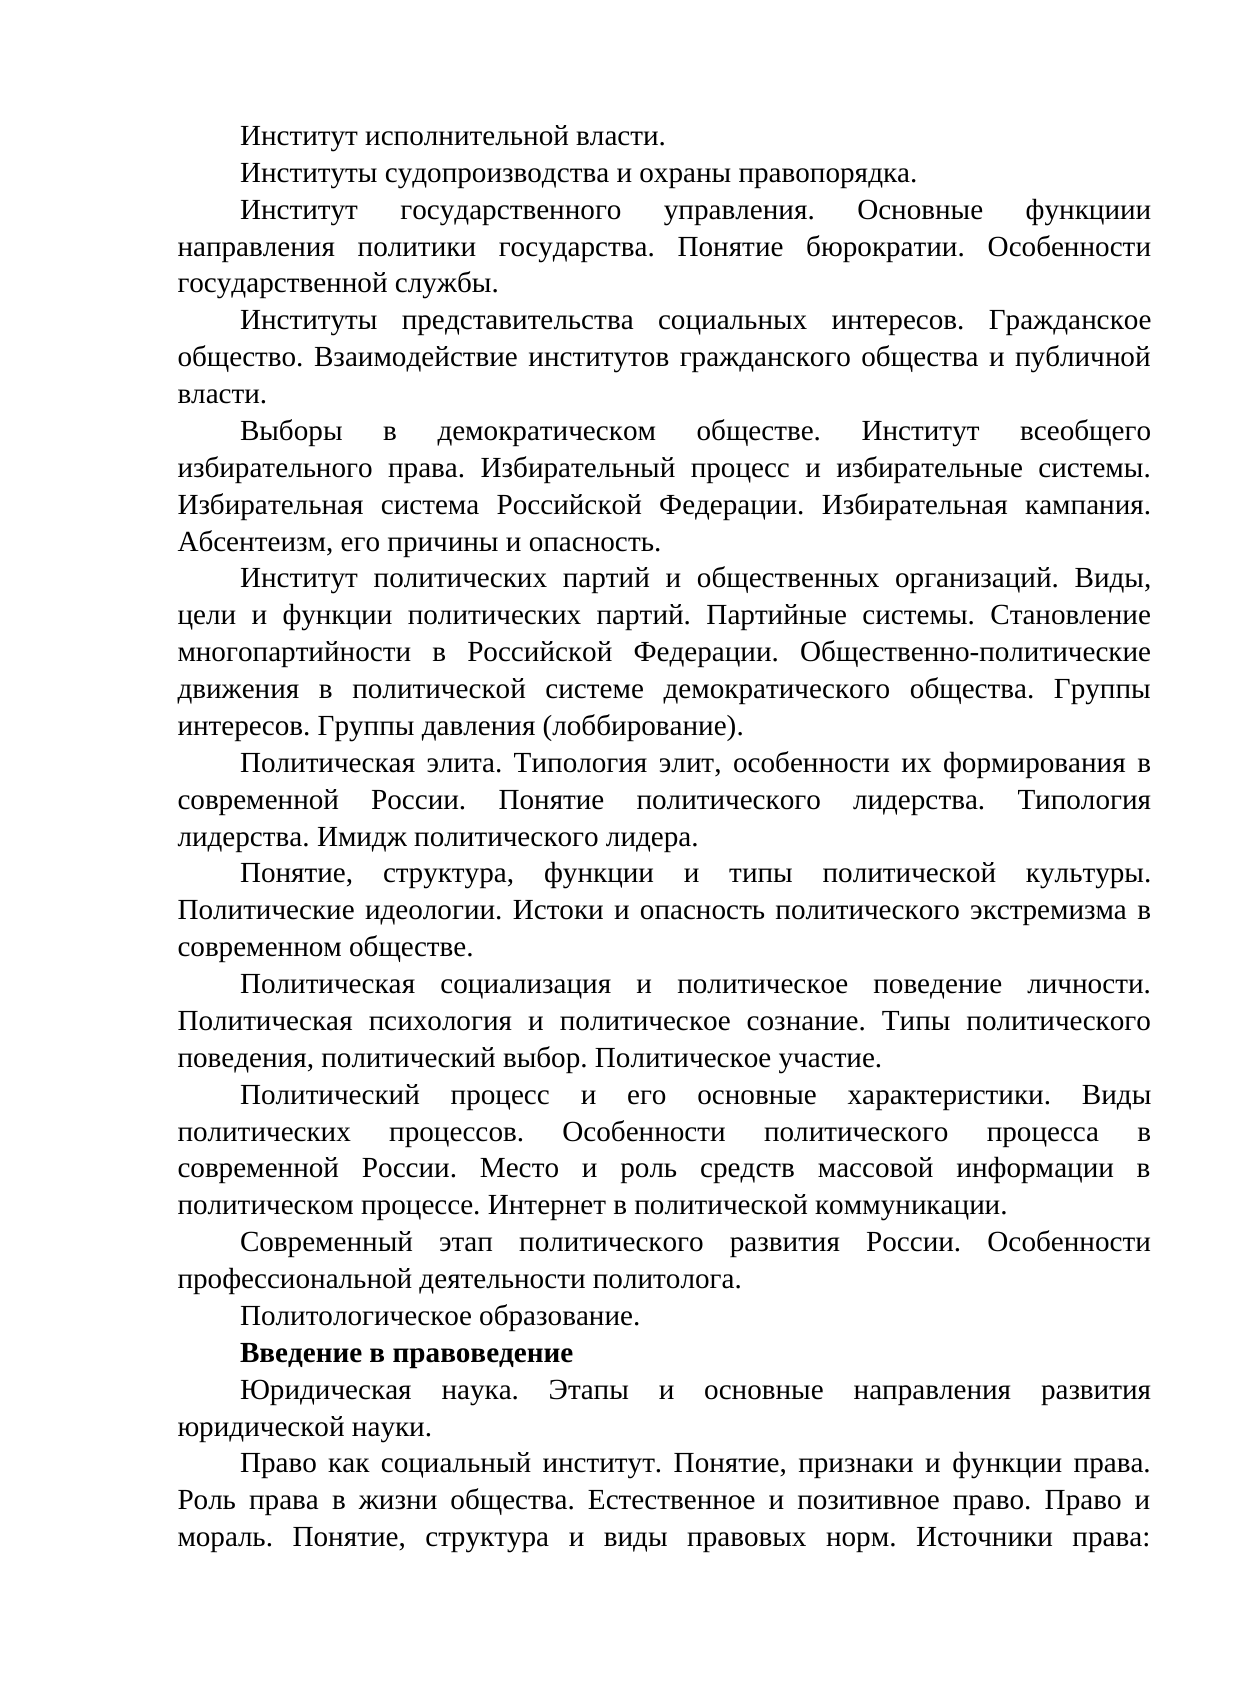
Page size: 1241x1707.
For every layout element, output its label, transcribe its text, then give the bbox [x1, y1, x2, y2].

text Институты судопроизводства и охраны правопорядка. [177, 155, 1152, 188]
text Политологическое образование. [177, 1298, 1152, 1332]
text Политическая социализация и политическое поведение личности. Политическая психология и политическое сознание. Типы политического поведения, политический выбор. Политическое участие. [177, 966, 1152, 1073]
text Современный этап политического развития России. Особенности профессиональной деятельности политолога. [177, 1224, 1152, 1295]
text Институт исполнительной власти. [177, 118, 1152, 152]
text Понятие, структура, функции и типы политической культуры. Политические идеологии. Истоки и опасность политического экстремизма в современном обществе. [177, 856, 1152, 963]
text Политическая элита. Типология элит, особенности их формирования в современной России. Понятие политического лидерства. Типология лидерства. Имидж политического лидера. [177, 745, 1152, 852]
text Политический процесс и его основные характеристики. Виды политических процессов. Особенности политического процесса в современной России. Место и роль средств массовой информации в политическом процессе. Интернет в политической коммуникации. [177, 1077, 1152, 1221]
text Выборы в демократическом обществе. Институт всеобщего избирательного права. Избирательный процесс и избирательные системы. Избирательная система Российской Федерации. Избирательная кампания. Абсентеизм, его причины и опасность. [177, 413, 1152, 557]
text Институт государственного управления. Основные функциии направления политики государства. Понятие бюрократии. Особенности государственной службы. [177, 192, 1152, 299]
text Юридическая наука. Этапы и основные направления развития юридической науки. [177, 1372, 1152, 1442]
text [177, 1446, 1152, 1553]
text Введение в правоведение [177, 1335, 1152, 1368]
text Институт политических партий и общественных организаций. Виды, цели и функции политических партий. Партийные системы. Становление многопартийности в Российской Федерации. Общественно-политические движения в политической системе демократического общества. Группы интересов. Группы давления (лоббирование). [177, 561, 1152, 742]
text Институты представительства социальных интересов. Гражданское общество. Взаимодействие институтов гражданского общества и публичной власти. [177, 302, 1152, 410]
